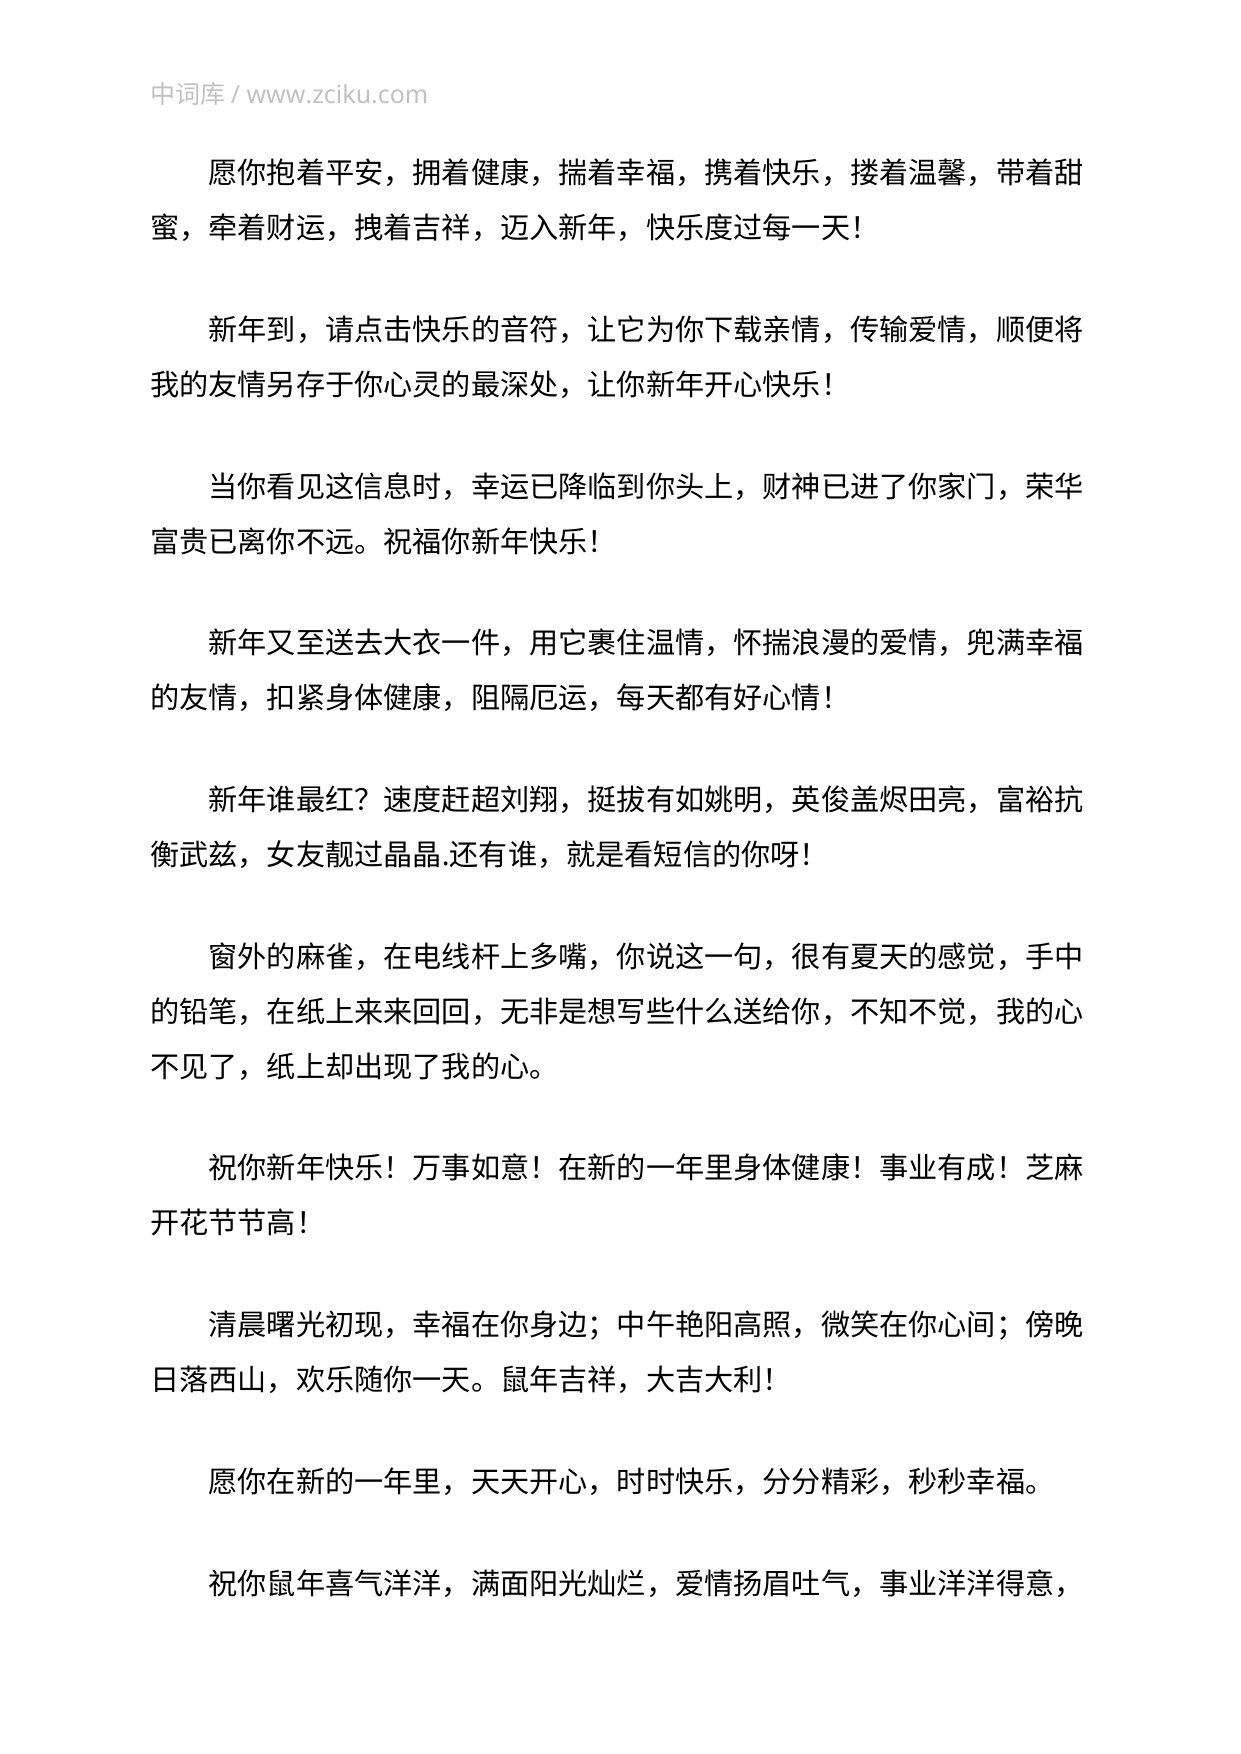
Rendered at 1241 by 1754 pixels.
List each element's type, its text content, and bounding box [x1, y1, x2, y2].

text 当你看见这信息时，幸运已降临到你头上，财神已进了你家门，荣华富贵已离你不远。祝福你新年快乐！ [150, 463, 1090, 561]
text 愿你抱着平安，拥着健康，揣着幸福，携着快乐，搂着温馨，带着甜蜜，牵着财运，拽着吉祥，迈入新年，快乐度过每一天！ [150, 150, 1090, 247]
text 新年又至送去大衣一件，用它裹住温情，怀揣浪漫的爱情，兜满幸福的友情，扣紧身体健康，阻隔厄运，每天都有好心情！ [150, 620, 1090, 717]
text 祝你新年快乐！万事如意！在新的一年里身体健康！事业有成！芝麻开花节节高！ [150, 1145, 1090, 1242]
text 窗外的麻雀，在电线杆上多嘴，你说这一句，很有夏天的感觉，手中的铅笔，在纸上来来回回，无非是想写些什么送给你，不知不觉，我的心不见了，纸上却出现了我的心。 [150, 933, 1090, 1086]
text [150, 1560, 1090, 1602]
text 新年到，请点击快乐的音符，让它为你下载亲情，传输爱情，顺便将我的友情另存于你心灵的最深处，让你新年开心快乐！ [150, 307, 1090, 404]
text 清晨曙光初现，幸福在你身边；中午艳阳高照，微笑在你心间；傍晚日落西山，欢乐随你一天。鼠年吉祥，大吉大利！ [150, 1302, 1090, 1399]
text 新年谁最红？速度赶超刘翔，挺拔有如姚明，英俊盖烬田亮，富裕抗衡武兹，女友靓过晶晶.还有谁，就是看短信的你呀！ [150, 777, 1090, 874]
text 愿你在新的一年里，天天开心，时时快乐，分分精彩，秒秒幸福。 [150, 1458, 1090, 1501]
